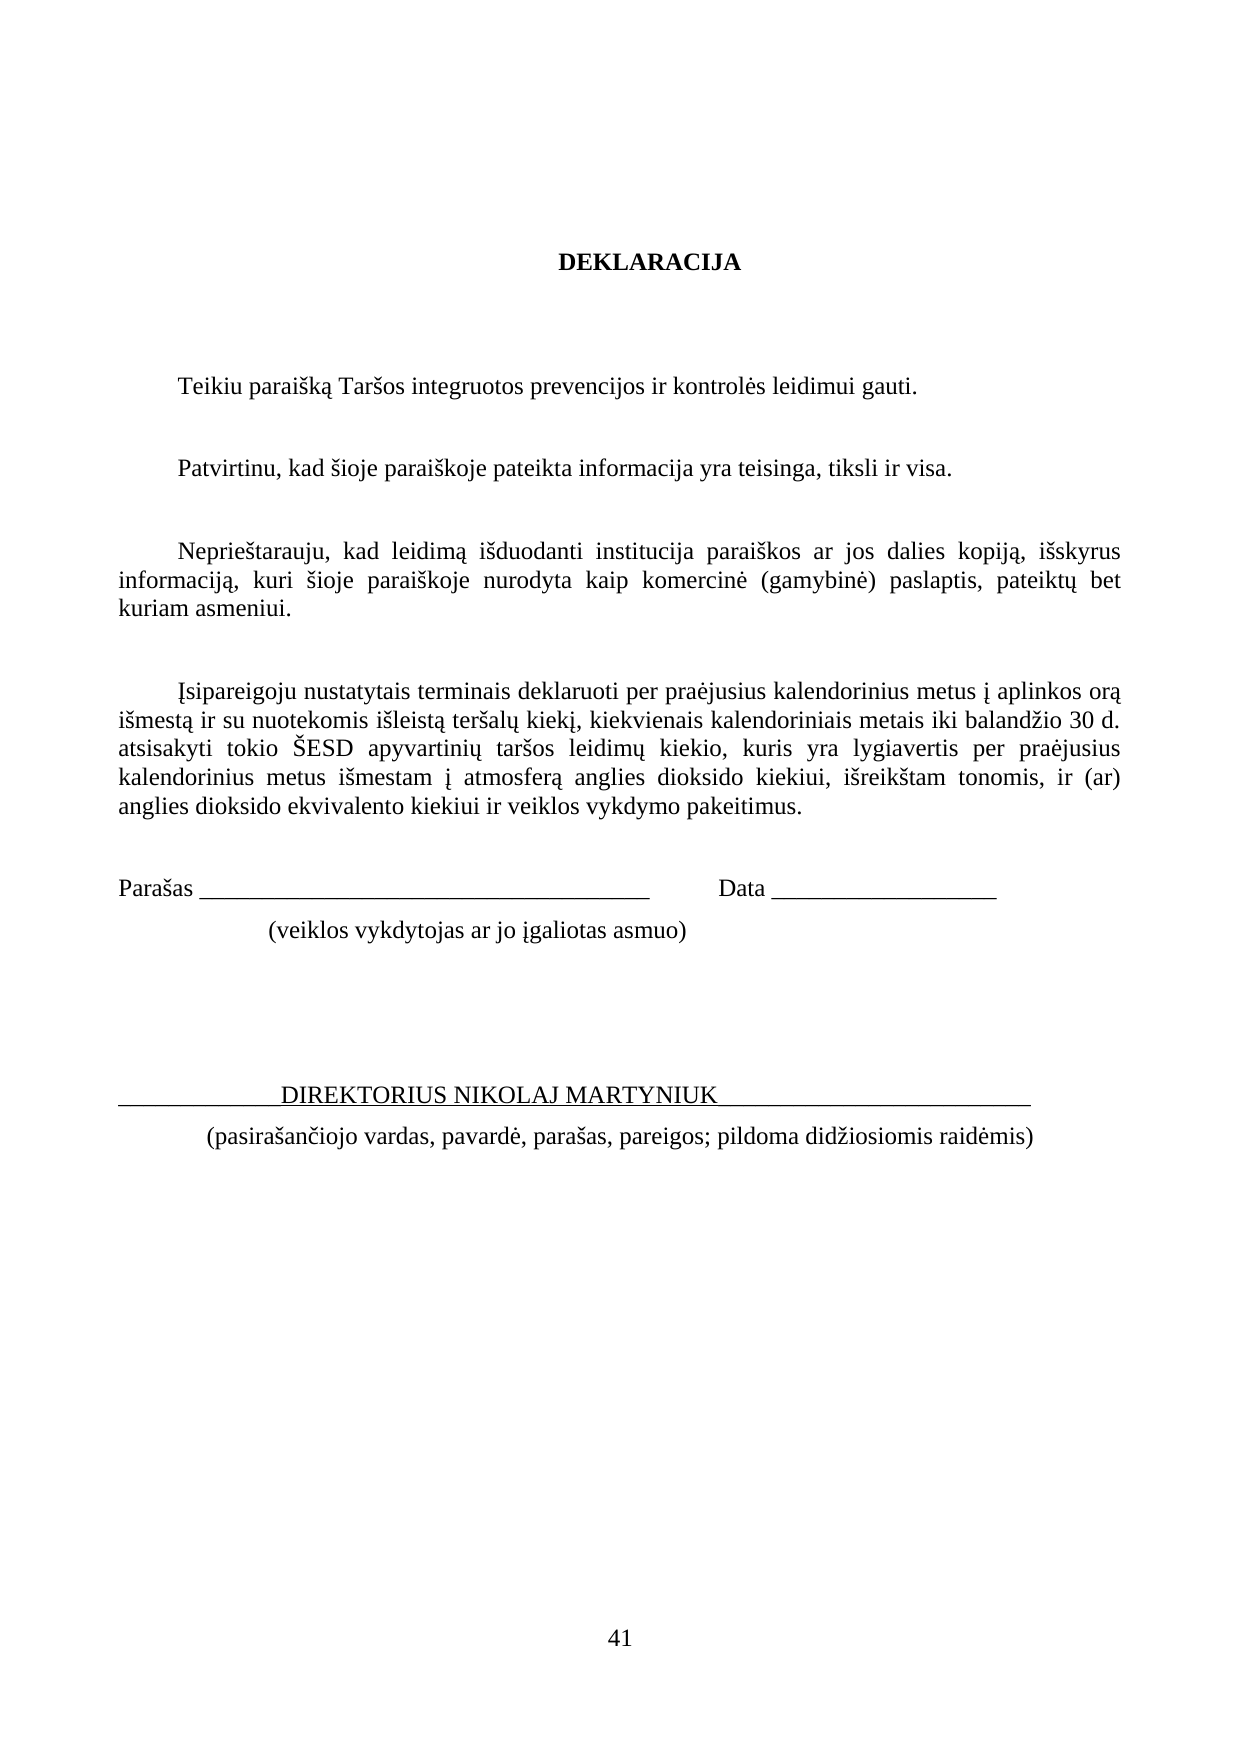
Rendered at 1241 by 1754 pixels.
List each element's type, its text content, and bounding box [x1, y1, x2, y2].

text Patvirtinu, kad šioje paraiškoje pateikta informacija yra teisinga, tiksli ir visa. [118, 453, 1122, 482]
text Teikiu paraišką Taršos integruotos prevencijos ir kontrolės leidimui gauti. [118, 371, 1122, 400]
text (veiklos vykdytojas ar jo įgaliotas asmuo) [193, 915, 1122, 943]
text _____________DIREKTORIUS NIKOLAJ MARTYNIUK_________________________ [118, 1080, 1122, 1108]
text Įsipareigoju nustatytais terminais deklaruoti per praėjusius kalendorinius metus į aplinkos orą išmestą ir su nuotekomis išleistą teršalų kiekį, kiekvienais kalendoriniais metais iki balandžio 30 d. atsisakyti tokio ŠESD apyvartinių taršos leidimų kiekio, kuris yra lygiavertis per praėjusius kalendorinius metus išmestam į atmosferą anglies dioksido kiekiui, išreikštam tonomis, ir (ar) anglies dioksido ekvivalento kiekiui ir veiklos vykdymo pakeitimus. [118, 676, 1122, 820]
text (pasirašančiojo vardas, pavardė, parašas, pareigos; pildoma didžiosiomis raidėmis) [118, 1121, 1122, 1150]
text Neprieštarauju, kad leidimą išduodanti institucija paraiškos ar jos dalies kopiją, išskyrus informaciją, kuri šioje paraiškoje nurodyta kaip komercinė (gamybinė) paslaptis, pateiktų bet kuriam asmeniui. [118, 536, 1122, 622]
text DEKLARACIJA [118, 247, 1122, 276]
text Parašas ____________________________________ Data __________________ [118, 873, 1122, 902]
